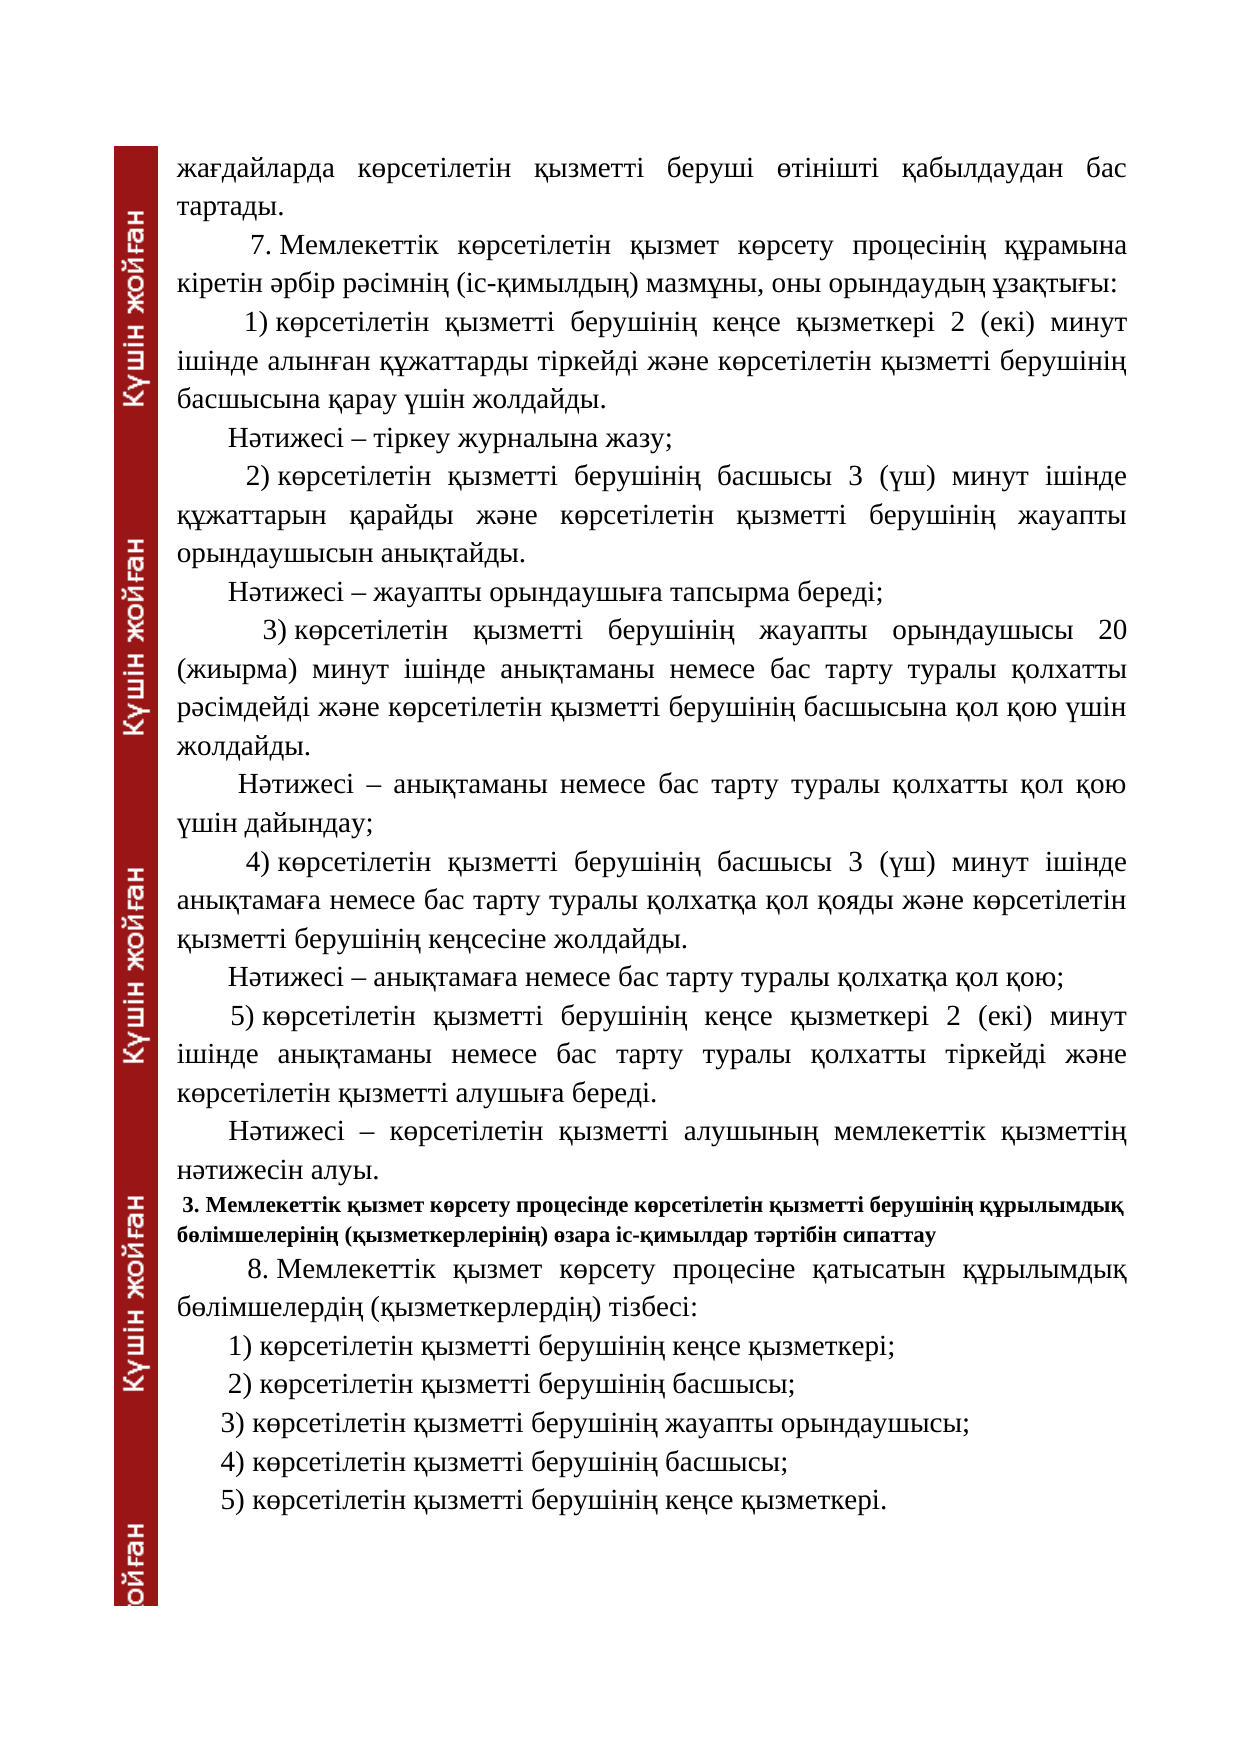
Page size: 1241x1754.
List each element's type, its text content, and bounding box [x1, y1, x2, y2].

picture [114, 1477, 158, 1482]
text Нәтижесі – тіркеу журналына жазу; [112, 420, 1128, 453]
picture [114, 299, 158, 304]
text 8. Мемлекеттік қызмет көрсету процесіне қатысатын құрылымдық бөлімшелердің (қызметкерлердің) тізбесі: [112, 1251, 1128, 1323]
text Нәтижесі – жауапты орындаушыға тапсырма береді; [112, 574, 1128, 607]
text 2) көрсетілетін қызметті берушінің басшысы 3 (үш) минут ішінде құжаттарын қарайды және көрсетілетін қызметті берушінің жауапты орындаушысын анықтайды. [112, 458, 1128, 569]
text 5) көрсетілетін қызметті берушінің кеңсе қызметкері. [112, 1482, 1128, 1516]
picture [114, 1108, 158, 1113]
picture [114, 1400, 158, 1405]
picture [114, 839, 158, 844]
picture [114, 1516, 158, 1606]
text 1) көрсетілетін қызметті берушінің кеңсе қызметкері 2 (екі) минут ішінде алынған құжаттарды тіркейді және көрсетілетін қызметті берушінің басшысына қарау үшін жолдайды. [112, 304, 1128, 415]
picture [114, 1247, 158, 1251]
text Нәтижесі – көрсетілетін қызметті алушының мемлекеттік қызметтің нәтижесін алуы. [112, 1113, 1128, 1186]
text 7. Мемлекеттік көрсетілетін қызмет көрсету процесінің құрамына кіретін әрбір рәсімнің (іс-қимылдың) мазмұны, оны орындаудың ұзақтығы: [112, 227, 1128, 299]
text Нәтижесі – анықтамаға немесе бас тарту туралы қолхатқа қол қою; [112, 959, 1128, 993]
picture [114, 453, 158, 458]
picture [114, 762, 158, 767]
picture [114, 146, 158, 150]
picture [114, 1362, 158, 1367]
text 5) көрсетілетін қызметті берушінің кеңсе қызметкері 2 (екі) минут ішінде анықтаманы немесе бас тарту туралы қолхатты тіркейді және көрсетілетін қызметті алушыға береді. [112, 998, 1128, 1108]
text 4) көрсетілетін қызметті берушінің басшысы; [112, 1444, 1128, 1477]
text 3) көрсетілетін қызметті берушінің жауапты орындаушысы 20 (жиырма) минут ішінде анықтаманы немесе бас тарту туралы қолхатты рәсімдейді және көрсетілетін қызметті берушінің басшысына қол қою үшін жолдайды. [112, 612, 1128, 762]
text 3. Мемлекеттік қызмет көрсету процесінде көрсетілетін қызметті берушінің құрылымдық бөлімшелерінің (қызметкерлерінің) өзара іс-қимылдар тәртібін сипаттау [112, 1191, 1128, 1247]
text 2) көрсетілетін қызметті берушінің басшысы; [112, 1367, 1128, 1400]
text 1) көрсетілетін қызметті берушінің кеңсе қызметкері; [112, 1328, 1128, 1362]
picture [114, 1186, 158, 1191]
text 3) көрсетілетін қызметті берушінің жауапты орындаушысы; [112, 1405, 1128, 1439]
picture [114, 415, 158, 420]
picture [114, 569, 158, 574]
picture [114, 1439, 158, 1444]
picture [114, 607, 158, 612]
text 4) көрсетілетін қызметті берушінің басшысы 3 (үш) минут ішінде анықтамаға немесе бас тарту туралы қолхатқа қол қояды және көрсетілетін қызметті берушінің кеңсесіне жолдайды. [112, 844, 1128, 954]
picture [114, 993, 158, 998]
picture [114, 954, 158, 959]
picture [114, 1323, 158, 1328]
picture [114, 222, 158, 227]
text Нәтижесі – анықтаманы немесе бас тарту туралы қолхатты қол қою үшін дайындау; [112, 767, 1128, 839]
